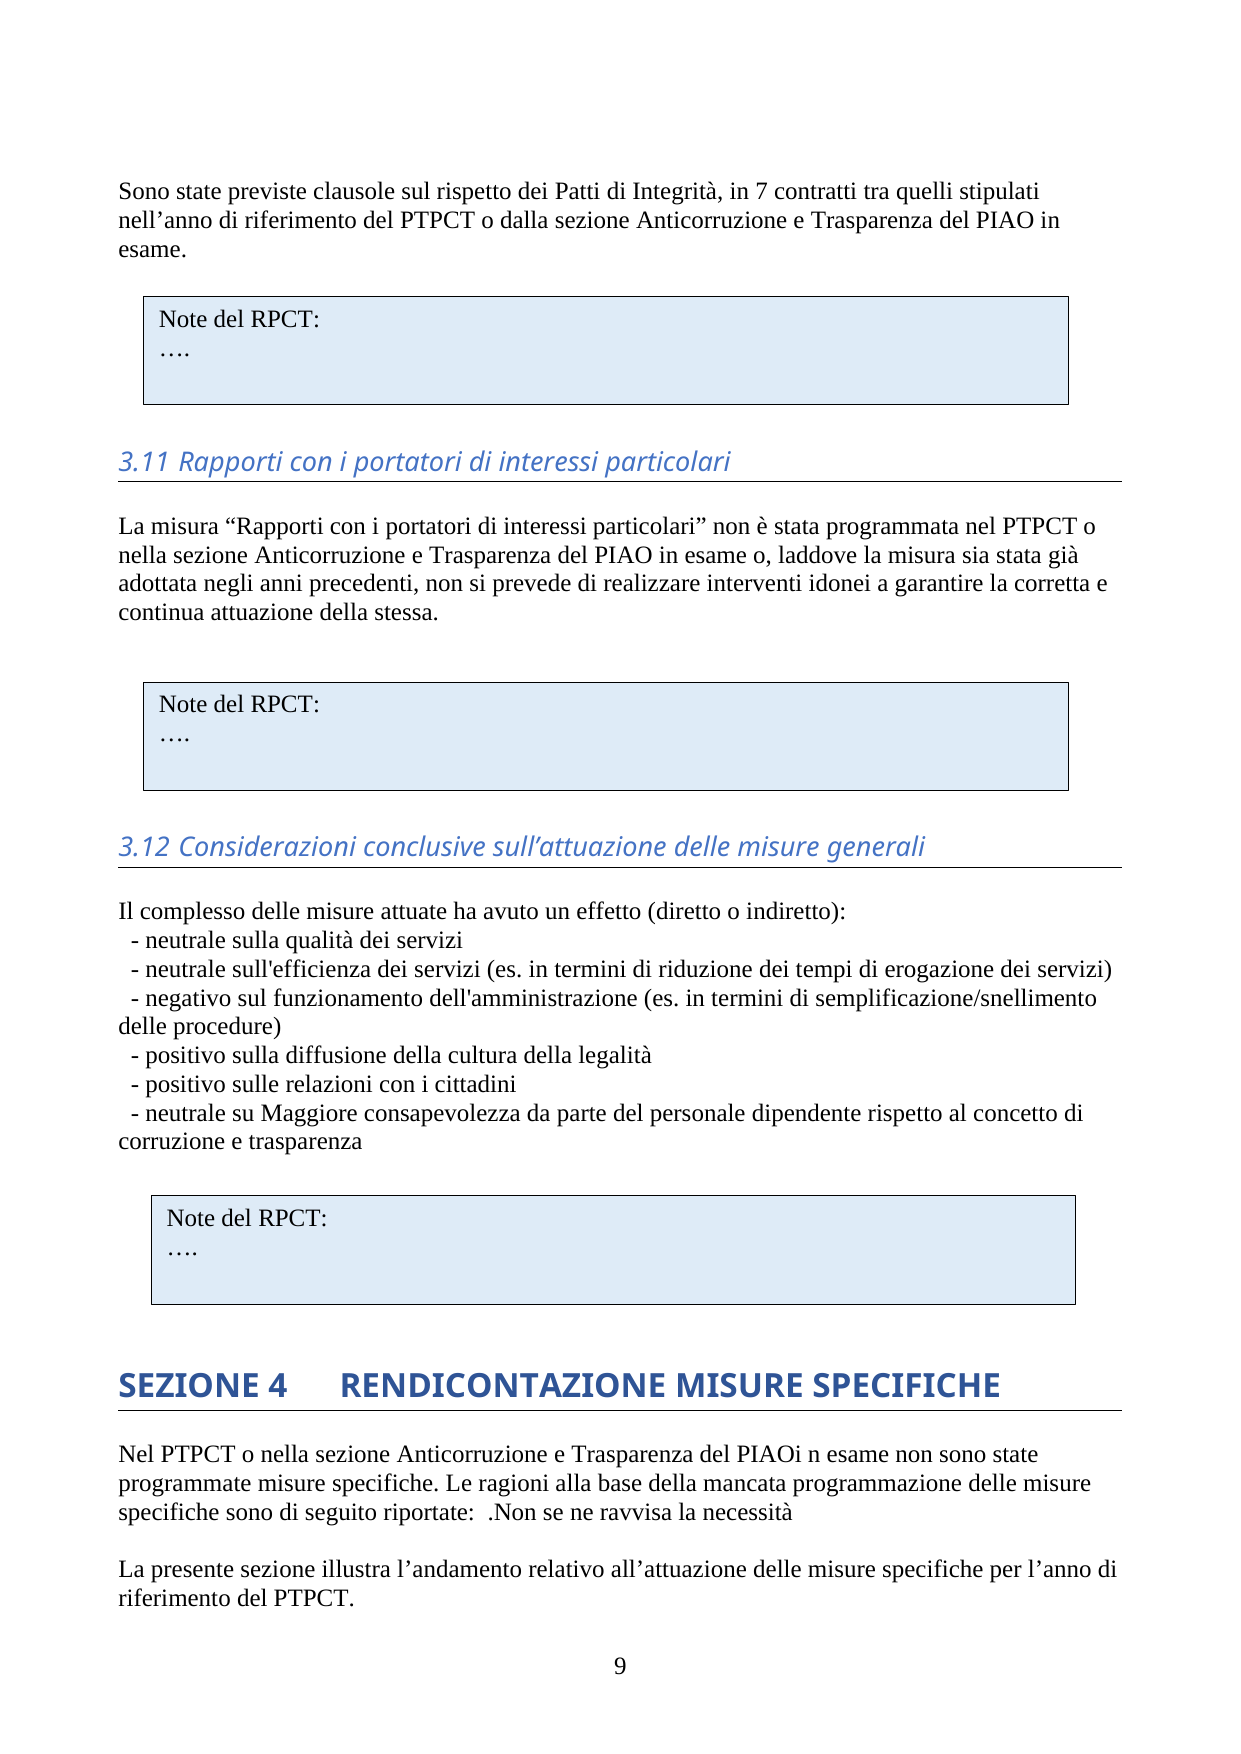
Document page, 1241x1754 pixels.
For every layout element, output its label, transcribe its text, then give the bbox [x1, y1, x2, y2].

text La misura “Rapporti con i portatori di interessi particolari” non è stata programmata nel PTPCT o nella sezione Anticorruzione e Trasparenza del PIAO in esame o, laddove la misura sia stata già adottata negli anni precedenti, non si prevede di realizzare interventi idonei a garantire la corretta e continua attuazione della stessa. [118, 511, 1122, 626]
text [118, 148, 1122, 263]
text La presente sezione illustra l’andamento relativo all’attuazione delle misure specifiche per l’anno di riferimento del PTPCT. [118, 1554, 1122, 1612]
text Nel PTPCT o nella sezione Anticorruzione e Trasparenza del PIAOi n esame non sono state programmate misure specifiche. Le ragioni alla base della mancata programmazione delle misure specifiche sono di seguito riportate: .Non se ne ravvisa la necessità [118, 1439, 1122, 1526]
subtitle Rapporti con i portatori di interessi particolari [118, 442, 1122, 481]
subtitle Considerazioni conclusive sull’attuazione delle misure generali [118, 828, 1122, 867]
subtitle RENDICONTAZIONE MISURE SPECIFICHE [118, 1362, 1122, 1410]
text Il complesso delle misure attuate ha avuto un effetto (diretto o indiretto): - neutrale sulla qualità dei servizi - neutrale sull'efficienza dei servizi (es. in termini di riduzione dei tempi di erogazione dei servizi) - negativo sul funzionamento dell'amministrazione (es. in termini di semplificazione/snellimento delle procedure) - positivo sulla diffusione della cultura della legalità - positivo sulle relazioni con i cittadini - neutrale su Maggiore consapevolezza da parte del personale dipendente rispetto al concetto di corruzione e trasparenza [118, 896, 1122, 1155]
